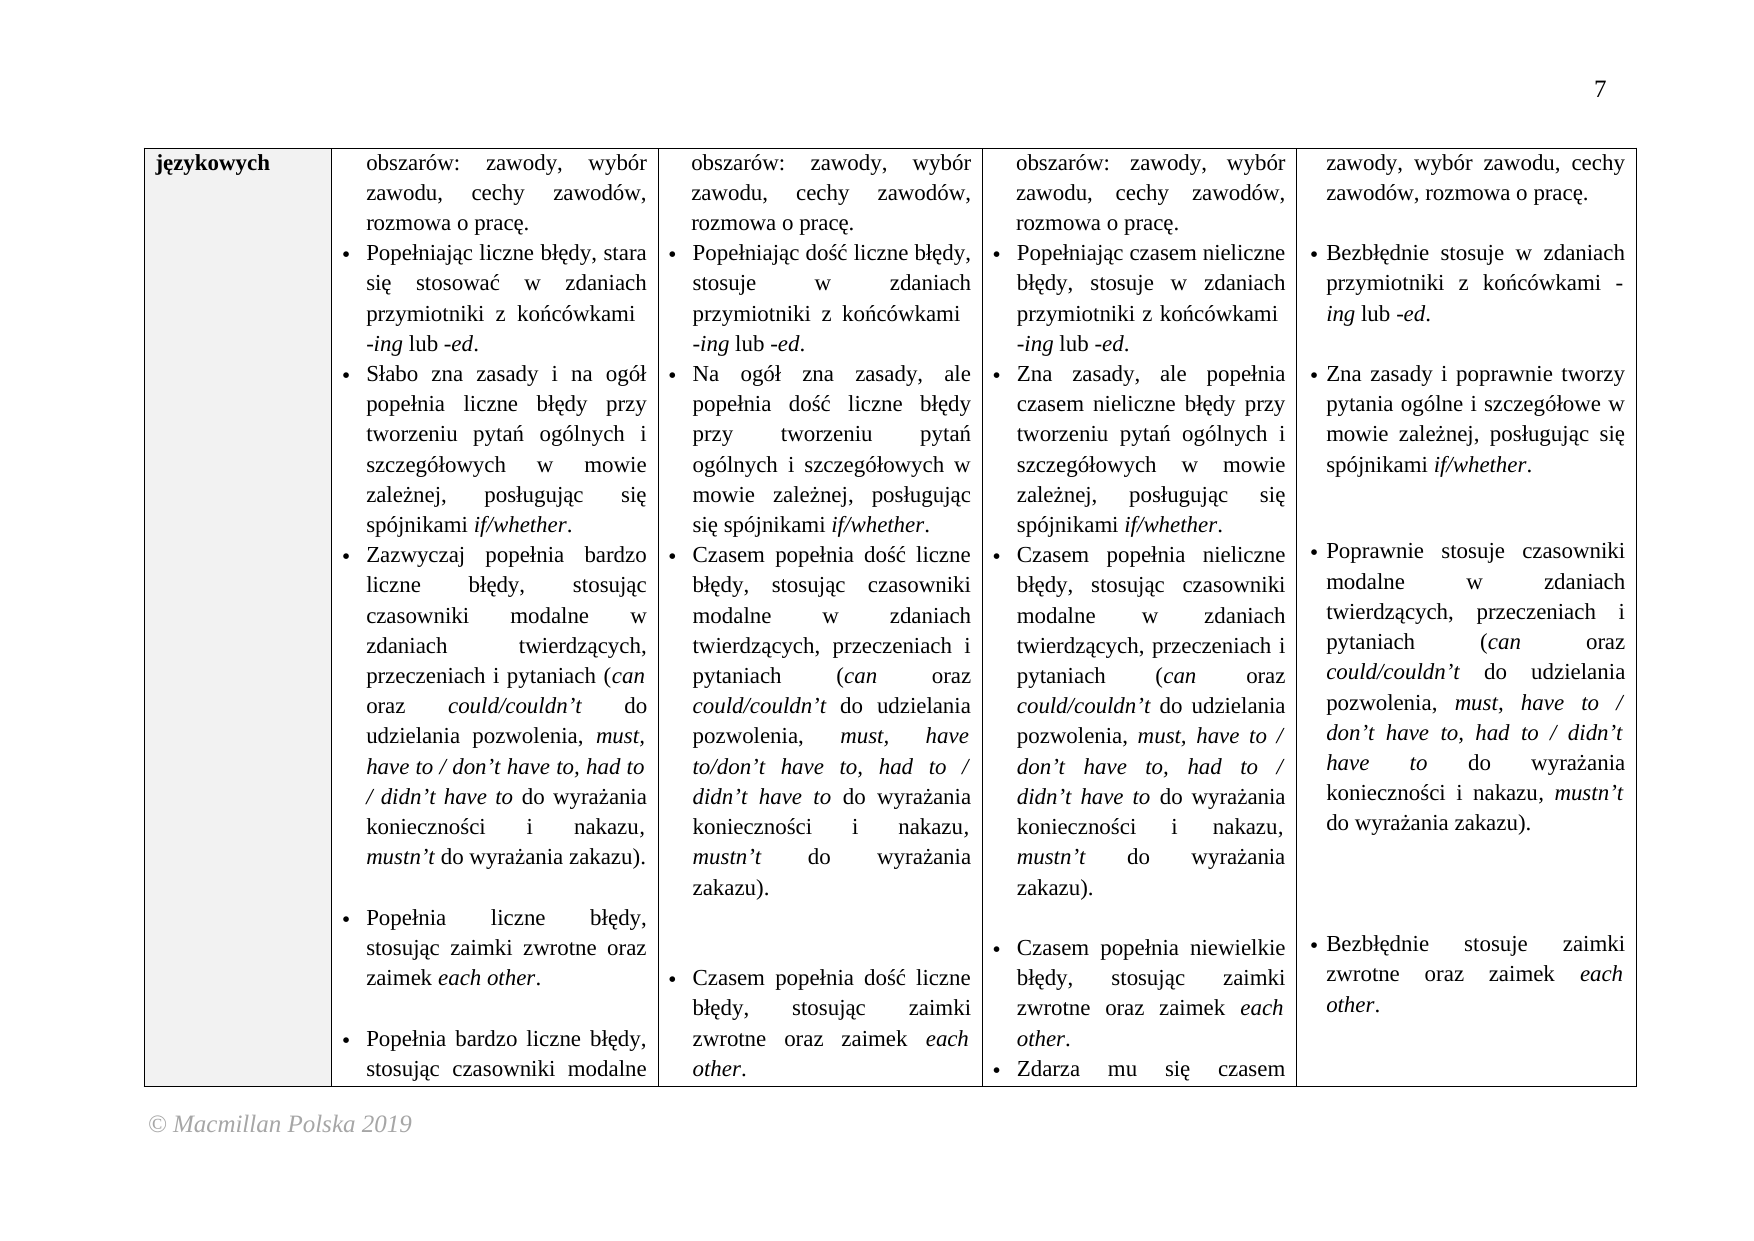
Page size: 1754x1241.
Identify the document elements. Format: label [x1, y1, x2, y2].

table_header [332, 149, 658, 1086]
table_header [145, 149, 331, 1086]
table_header [1297, 149, 1636, 1086]
table_header [659, 149, 982, 1086]
table_header [983, 149, 1296, 1086]
